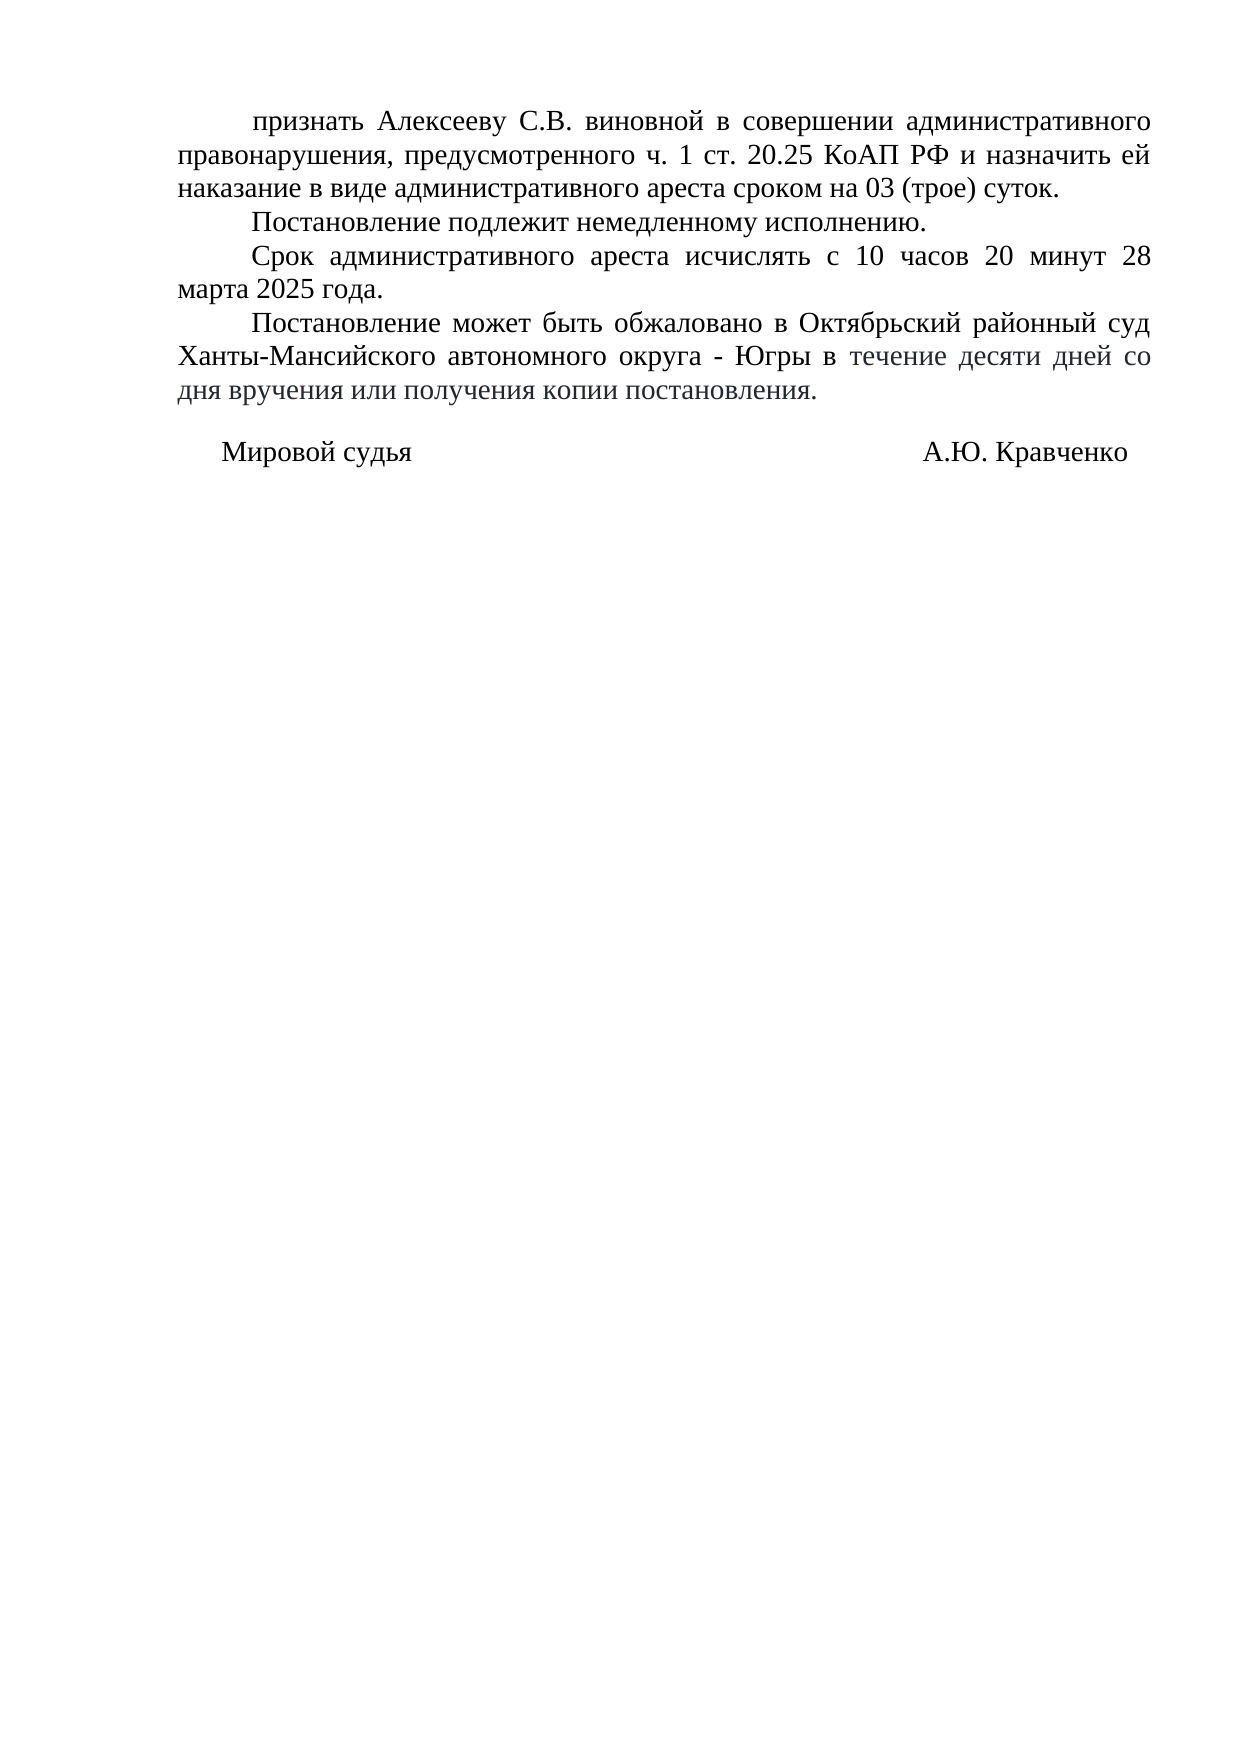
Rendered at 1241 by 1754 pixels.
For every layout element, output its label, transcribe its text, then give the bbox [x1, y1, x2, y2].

text Срок административного ареста исчислять с 10 часов 20 минут 28 марта 2025 года. [177, 238, 1152, 305]
text Мировой судья А.Ю. Кравченко [177, 434, 1152, 468]
text признать Алексееву С.В. виновной в совершении административного правонарушения, предусмотренного ч. 1 ст. 20.25 КоАП РФ и назначить ей наказание в виде административного ареста сроком на 03 (трое) суток. [177, 103, 1152, 204]
text Постановление подлежит немедленному исполнению. [177, 204, 1152, 238]
text Постановление может быть обжаловано в Октябрьский районный суд Ханты-Мансийского автономного округа - Югры в течение десяти дней со дня вручения или получения копии постановления. [177, 305, 1152, 405]
